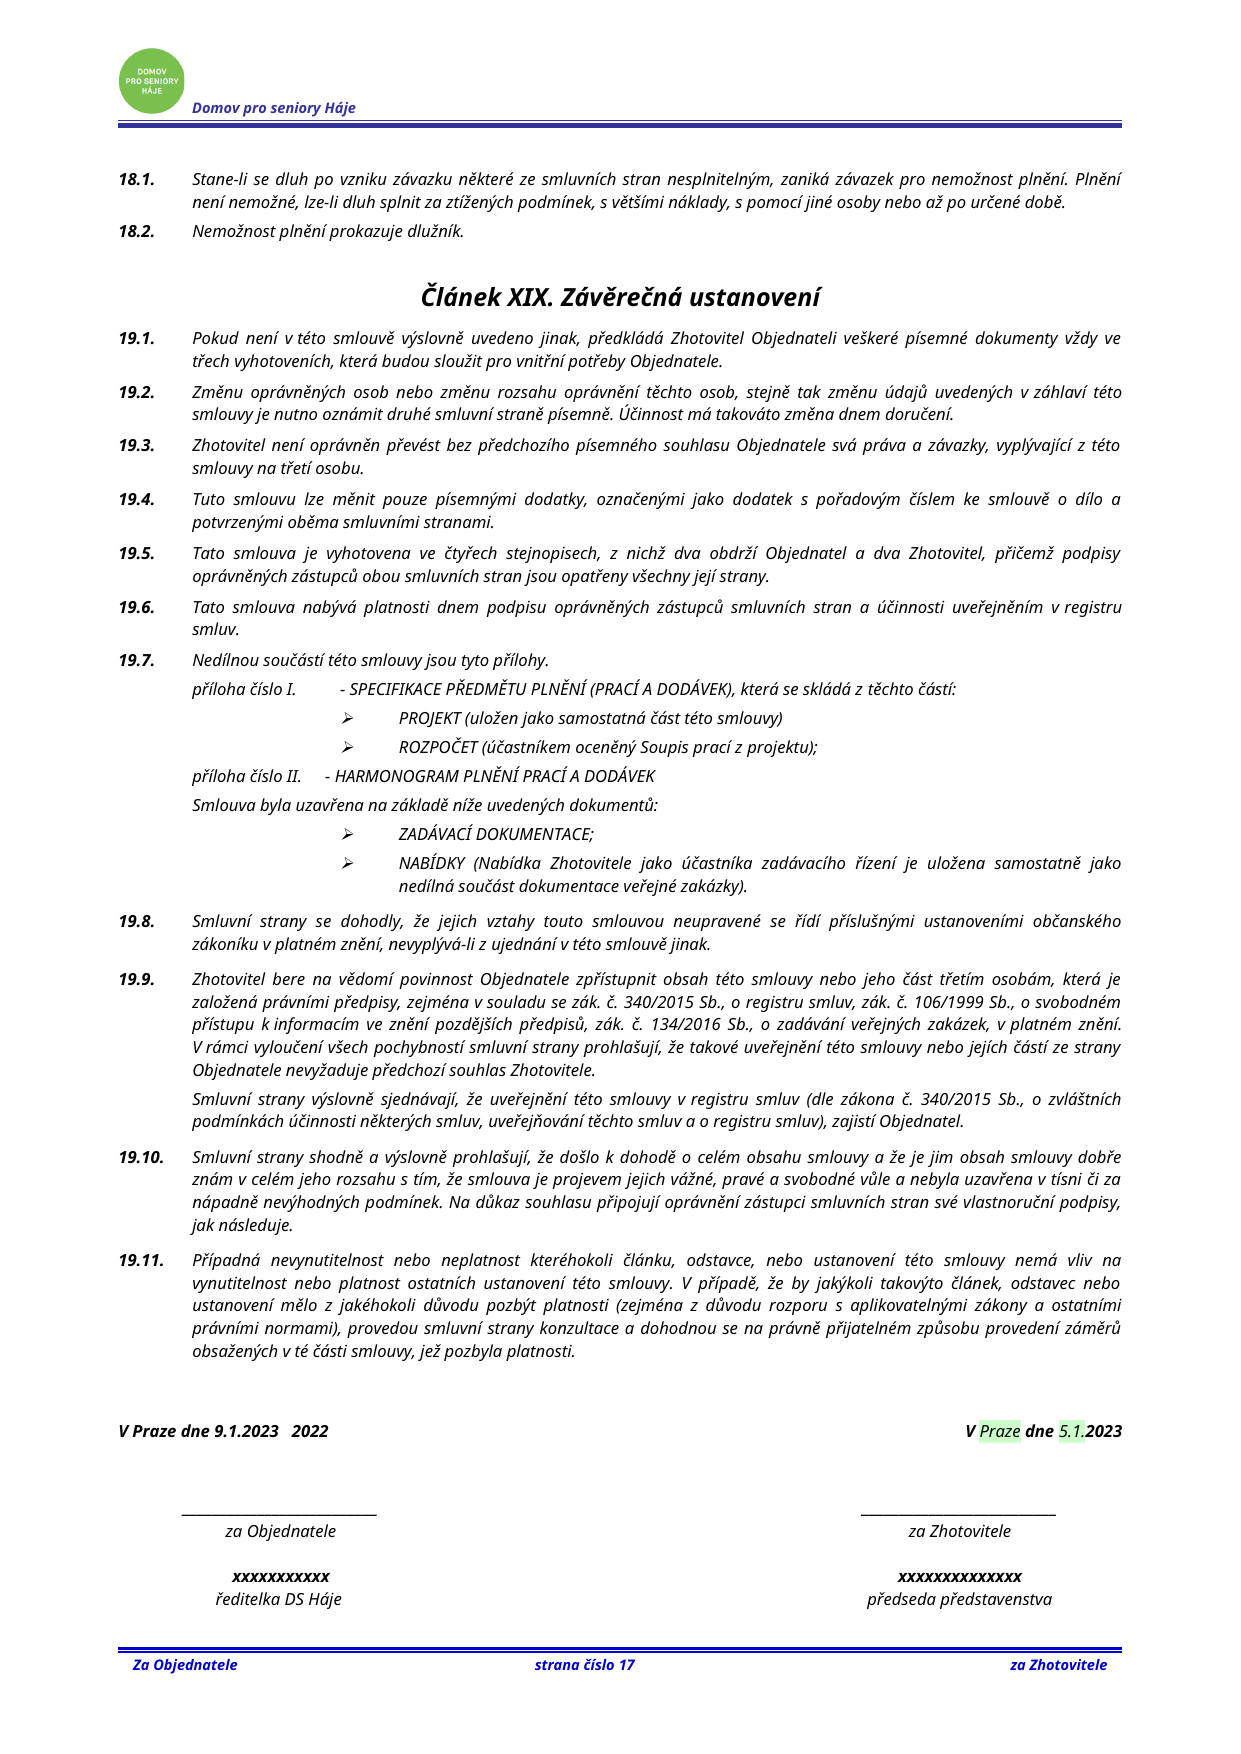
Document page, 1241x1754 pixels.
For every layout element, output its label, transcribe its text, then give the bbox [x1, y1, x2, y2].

text 18.2. Nemožnost plnění prokazuje dlužník. [118, 220, 1122, 242]
list zadávací dokumentace; [340, 823, 1122, 845]
text Článek XIX. Závěrečná ustanovení [118, 280, 1122, 314]
text Smluvní strany výslovně sjednávají, že uveřejnění této smlouvy v registru smluv (dle zákona č. 340/2015 Sb., o zvláštních podmínkách účinnosti některých smluv, uveřejňování těchto smluv a o registru smluv), zajistí Objednatel. [118, 1087, 1122, 1133]
text příloha číslo I. - SPECIFIKACE PŘEDMĚTU PLNĚNÍ (PRACÍ A DODÁVEK), která se skládá z těchto částí: [192, 678, 1122, 701]
text 19.10. Smluvní strany shodně a výslovně prohlašují, že došlo k dohodě o celém obsahu smlouvy a že je jim obsah smlouvy dobře znám v celém jeho rozsahu s tím, že smlouva je projevem jejich vážné, pravé a svobodné vůle a nebyla uzavřena v tísni či za nápadně nevýhodných podmínek. Na důkaz souhlasu připojují oprávnění zástupci smluvních stran své vlastnoruční podpisy, jak následuje. [118, 1145, 1122, 1236]
text 19.1. Pokud není v této smlouvě výslovně uvedeno jinak, předkládá Zhotovitel Objednateli veškeré písemné dokumenty vždy ve třech vyhotoveních, která budou sloužit pro vnitřní potřeby Objednatele. [118, 326, 1122, 372]
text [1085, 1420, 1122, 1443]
text příloha číslo II. - HARMONOGRAM PLNĚNÍ PRACÍ A DODÁVEK [192, 765, 1122, 787]
text 19.8. Smluvní strany se dohodly, že jejich vztahy touto smlouvou neupravené se řídí příslušnými ustanoveními občanského zákoníku v platném znění, nevyplývá-li z ujednání v této smlouvě jinak. [118, 909, 1122, 955]
list PROJEKT (uložen jako samostatná část této smlouvy) [340, 707, 1122, 729]
text xxxxxxxxxxx xxxxxxxxxxxxxx [118, 1565, 1122, 1587]
text 19.2. Změnu oprávněných osob nebo změnu rozsahu oprávnění těchto osob, stejně tak změnu údajů uvedených v záhlaví této smlouvy je nutno oznámit druhé smluvní straně písemně. Účinnost má takováto změna dnem doručení. [118, 380, 1122, 426]
text 19.6. Tato smlouva nabývá platnosti dnem podpisu oprávněných zástupců smluvních stran a účinnosti uveřejněním v registru smluv. [118, 595, 1122, 641]
text 19.3. Zhotovitel není oprávněn převést bez předchozího písemného souhlasu Objednatele svá práva a závazky, vyplývající z této smlouvy na třetí osobu. [118, 434, 1122, 479]
list ROZPOČET (účastníkem oceněný Soupis prací z projektu); [340, 736, 1122, 758]
text 19.7. Nedílnou součástí této smlouvy jsou tyto přílohy. [118, 649, 1122, 672]
text __________________________ __________________________ [118, 1494, 1122, 1519]
text Smlouva byla uzavřena na základě níže uvedených dokumentů: [192, 794, 1122, 816]
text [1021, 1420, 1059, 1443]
list NABÍDKY (Nabídka Zhotovitele jako účastníka zadávacího řízení je uložena samostatně jako nedílná součást dokumentace veřejné zakázky). [340, 852, 1122, 897]
text 19.4. Tuto smlouvu lze měnit pouze písemnými dodatky, označenými jako dodatek s pořadovým číslem ke smlouvě o dílo a potvrzenými oběma smluvními stranami. [118, 488, 1122, 533]
text ředitelka DS Háje předseda představenstva [118, 1587, 1122, 1610]
text V Praze dne 9.1.2023 2022 V Praze dne 5.1.2023 [118, 1420, 979, 1443]
text 19.11. Případná nevynutitelnost nebo neplatnost kteréhokoli článku, odstavce, nebo ustanovení této smlouvy nemá vliv na vynutitelnost nebo platnost ostatních ustanovení této smlouvy. V případě, že by jakýkoli takovýto článek, odstavec nebo ustanovení mělo z jakéhokoli důvodu pozbýt platnosti (zejména z důvodu rozporu s aplikovatelnými zákony a ostatními právními normami), provedou smluvní strany konzultace a dohodnou se na právně přijatelném způsobu provedení záměrů obsažených v té části smlouvy, jež pozbyla platnosti. [118, 1248, 1122, 1362]
text 19.9. Zhotovitel bere na vědomí povinnost Objednatele zpřístupnit obsah této smlouvy nebo jeho část třetím osobám, která je založená právními předpisy, zejména v souladu se zák. č. 340/2015 Sb., o registru smluv, zák. č. 106/1999 Sb., o svobodném přístupu k informacím ve znění pozdějších předpisů, zák. č. 134/2016 Sb., o zadávání veřejných zakázek, v platném znění. V rámci vyloučení všech pochybností smluvní strany prohlašují, že takové uveřejnění této smlouvy nebo jejích částí ze strany Objednatele nevyžaduje předchozí souhlas Zhotovitele. [118, 967, 1122, 1081]
text 19.5. Tato smlouva je vyhotovena ve čtyřech stejnopisech, z nichž dva obdrží Objednatel a dva Zhotovitel, přičemž podpisy oprávněných zástupců obou smluvních stran jsou opatřeny všechny její strany. [118, 541, 1122, 587]
text za Objednatele za Zhotovitele [118, 1519, 1122, 1542]
text 18.1. Stane-li se dluh po vzniku závazku některé ze smluvních stran nesplnitelným, zaniká závazek pro nemožnost plnění. Plnění není nemožné, lze-li dluh splnit za ztížených podmínek, s většími náklady, s pomocí jiné osoby nebo až po určené době. [118, 168, 1122, 213]
